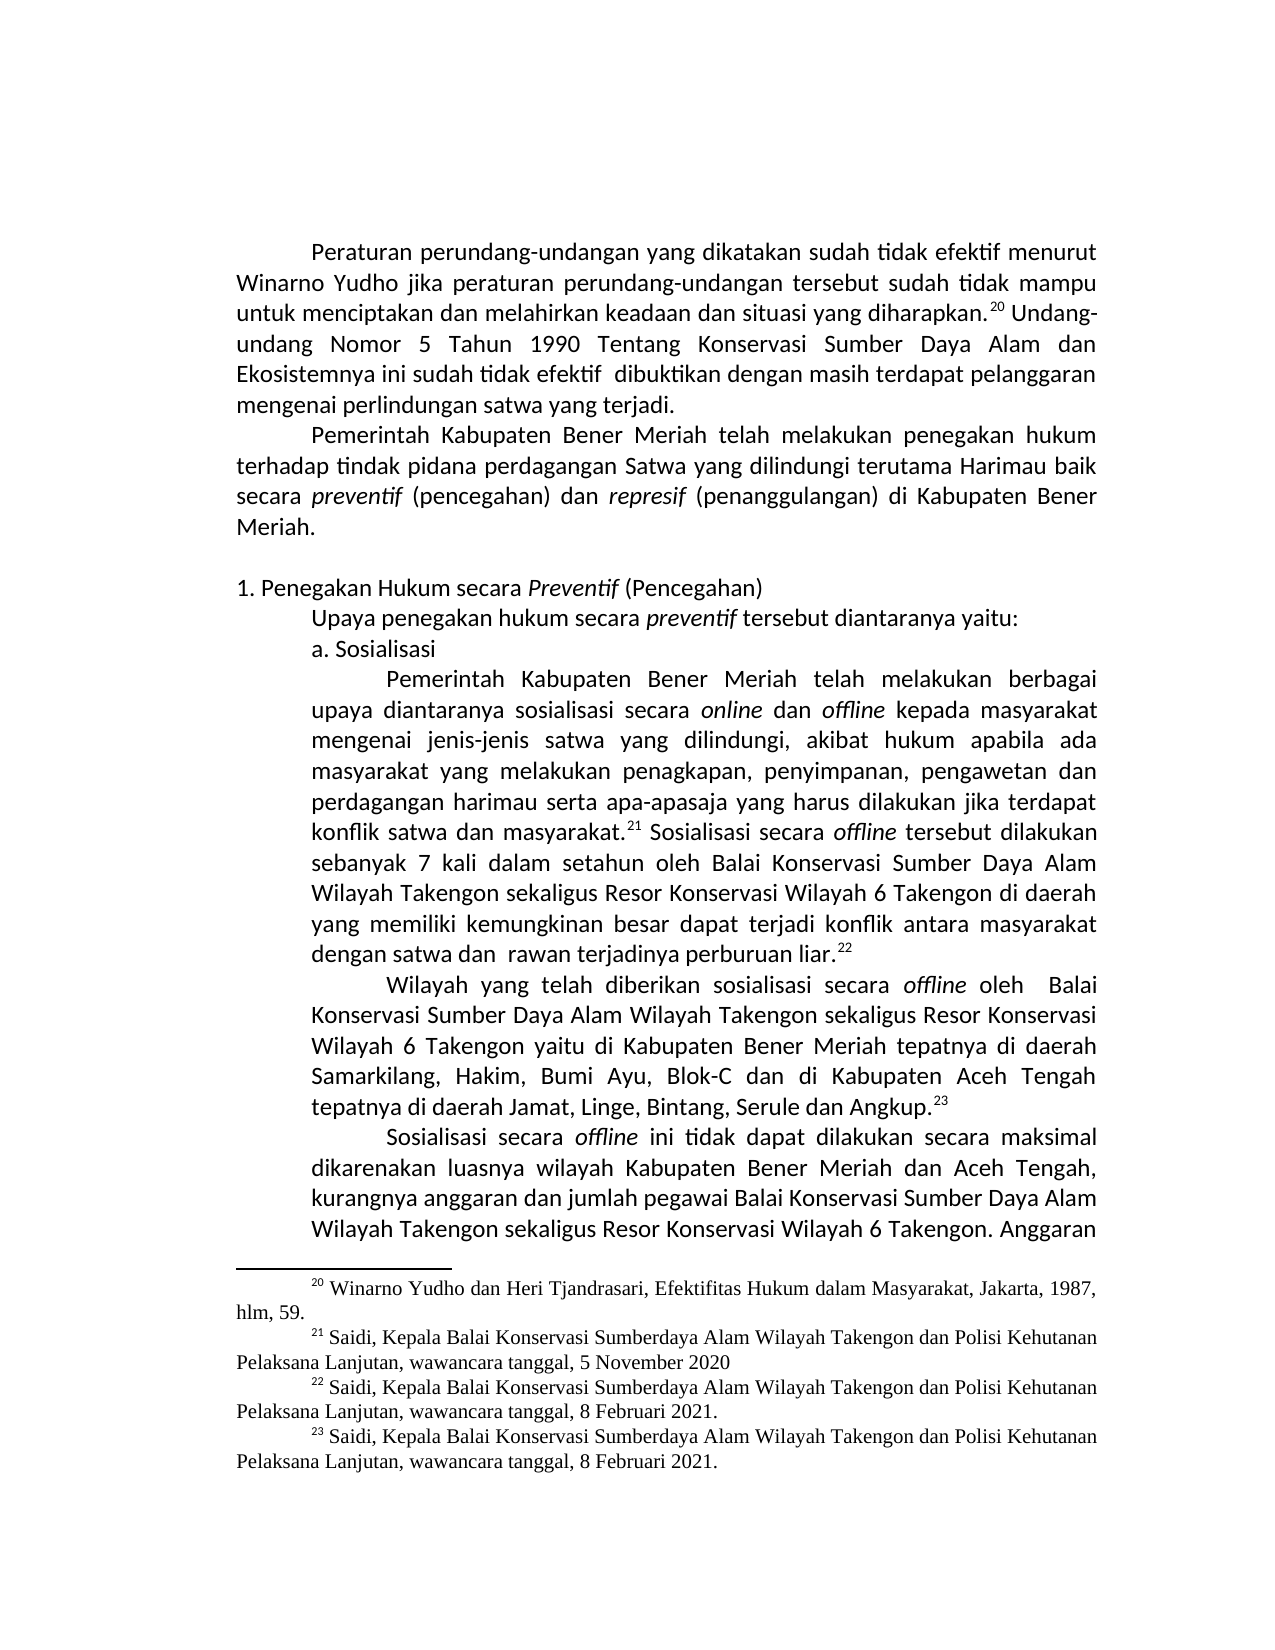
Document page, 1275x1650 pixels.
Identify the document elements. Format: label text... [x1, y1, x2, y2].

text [311, 1121, 1098, 1243]
text a. Sosialisasi [236, 633, 1098, 663]
text Pemerintah Kabupaten Bener Meriah telah melakukan berbagai upaya diantaranya sosialisasi secara online dan offline kepada masyarakat mengenai jenis-jenis satwa yang dilindungi, akibat hukum apabila ada masyarakat yang melakukan penagkapan, penyimpanan, pengawetan dan perdagangan harimau serta apa-apasaja yang harus dilakukan jika terdapat konflik satwa dan masyarakat. Sosialisasi secara offline tersebut dilakukan sebanyak 7 kali dalam setahun oleh Balai Konservasi Sumber Daya Alam Wilayah Takengon sekaligus Resor Konservasi Wilayah 6 Takengon di daerah yang memiliki kemungkinan besar dapat terjadi konflik antara masyarakat dengan satwa dan rawan terjadinya perburuan liar. [311, 663, 1098, 969]
text Pemerintah Kabupaten Bener Meriah telah melakukan penegakan hukum terhadap tindak pidana perdagangan Satwa yang dilindungi terutama Harimau baik secara preventif (pencegahan) dan represif (penanggulangan) di Kabupaten Bener Meriah. [236, 419, 1098, 541]
text Wilayah yang telah diberikan sosialisasi secara offline oleh Balai Konservasi Sumber Daya Alam Wilayah Takengon sekaligus Resor Konservasi Wilayah 6 Takengon yaitu di Kabupaten Bener Meriah tepatnya di daerah Samarkilang, Hakim, Bumi Ayu, Blok-C dan di Kabupaten Aceh Tengah tepatnya di daerah Jamat, Linge, Bintang, Serule dan Angkup. [311, 969, 1098, 1121]
text Peraturan perundang-undangan yang dikatakan sudah tidak efektif menurut Winarno Yudho jika peraturan perundang-undangan tersebut sudah tidak mampu untuk menciptakan dan melahirkan keadaan dan situasi yang diharapkan. Undang-undang Nomor 5 Tahun 1990 Tentang Konservasi Sumber Daya Alam dan Ekosistemnya ini sudah tidak efektif dibuktikan dengan masih terdapat pelanggaran mengenai perlindungan satwa yang terjadi. [236, 236, 1098, 419]
text Upaya penegakan hukum secara preventif tersebut diantaranya yaitu: [236, 602, 1098, 633]
text 1. Penegakan Hukum secara Preventif (Pencegahan) [236, 572, 1098, 602]
